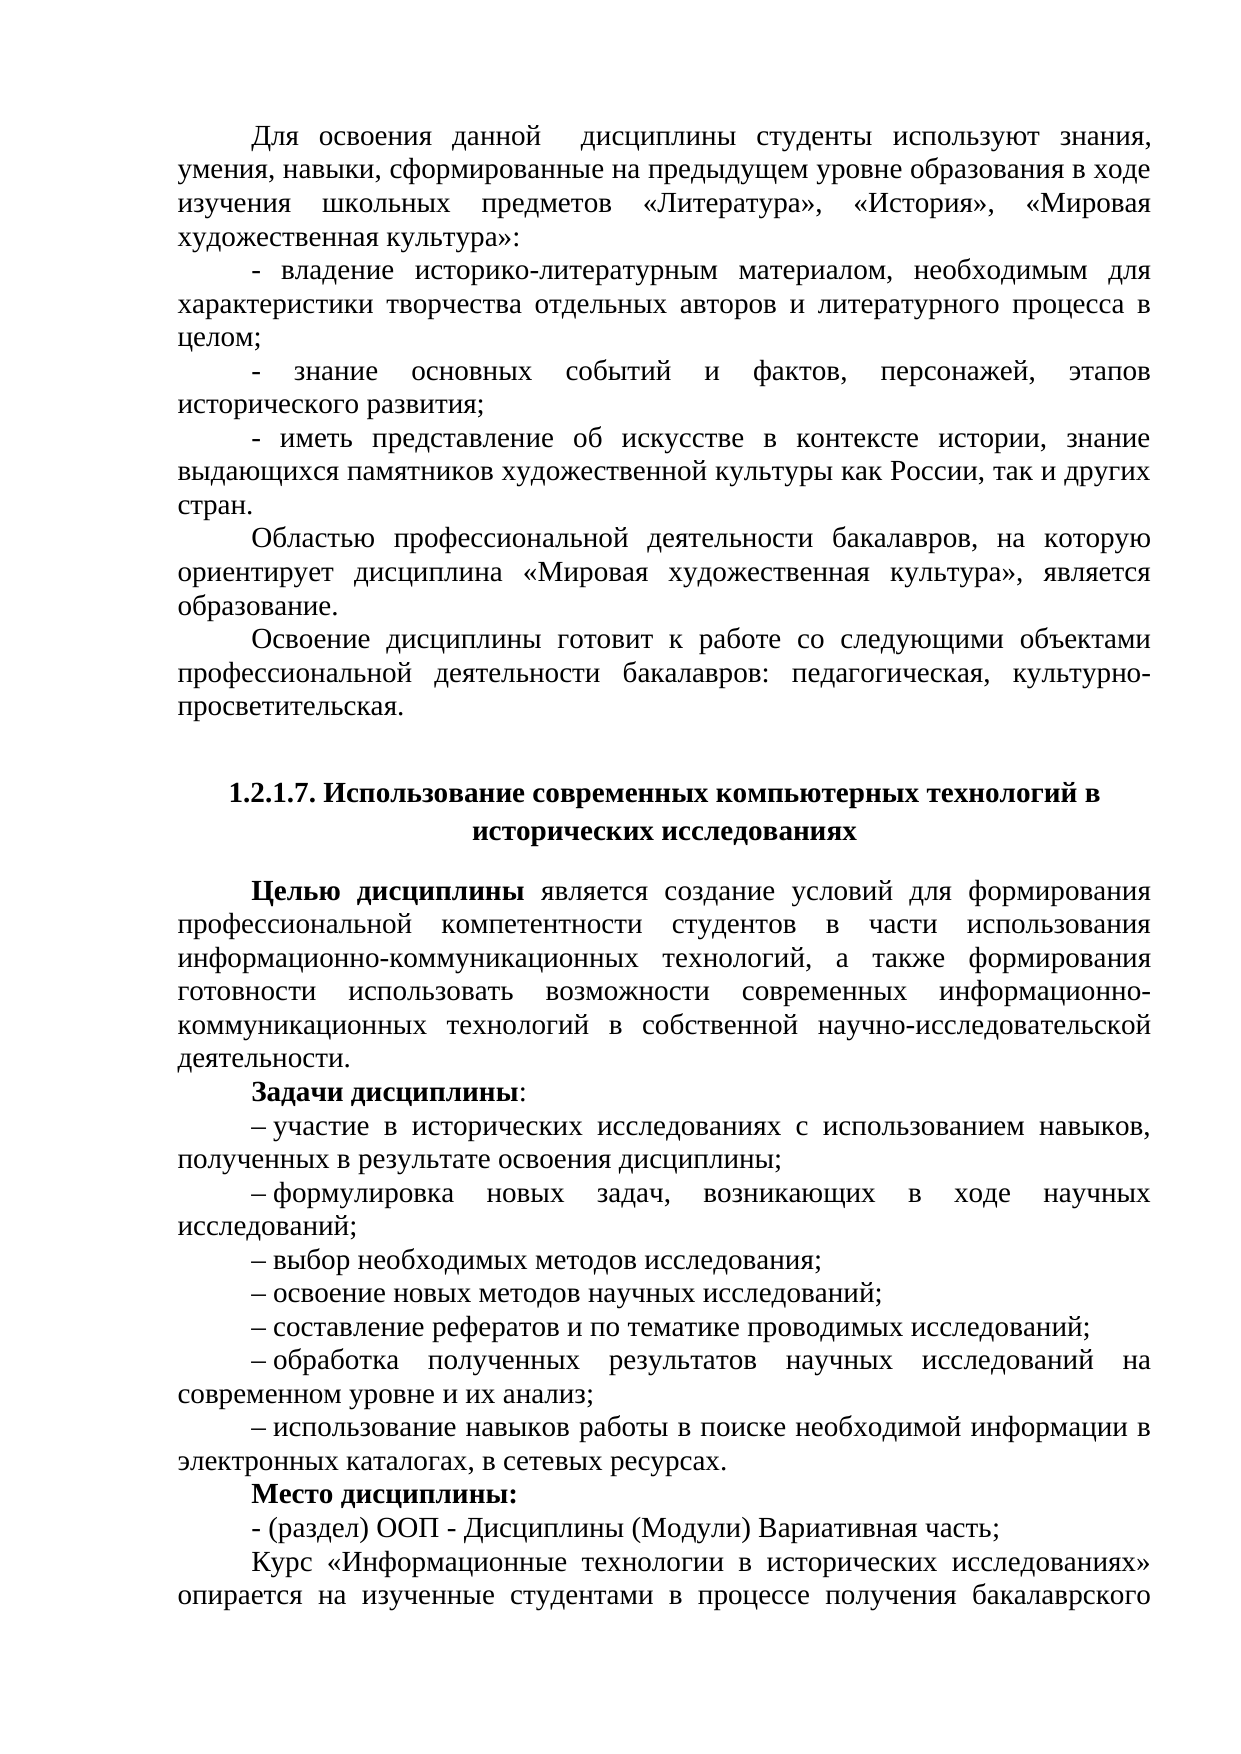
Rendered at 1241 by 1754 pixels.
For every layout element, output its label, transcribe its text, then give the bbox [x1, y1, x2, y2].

text Место дисциплины: [177, 1477, 1152, 1510]
text - знание основных событий и фактов, персонажей, этапов исторического развития; [177, 353, 1152, 420]
text – использование навыков работы в поиске необходимой информации в электронных каталогах, в сетевых ресурсах. [177, 1409, 1152, 1477]
text – участие в исторических исследованиях с использованием навыков, полученных в результате освоения дисциплины; [177, 1108, 1152, 1175]
text – обработка полученных результатов научных исследований на современном уровне и их анализ; [177, 1342, 1152, 1409]
text – составление рефератов и по тематике проводимых исследований; [177, 1309, 1152, 1342]
text Задачи дисциплины: [177, 1074, 1152, 1108]
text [177, 1544, 1152, 1611]
text - (раздел) ООП - Дисциплины (Модули) Вариативная часть; [177, 1510, 1152, 1544]
text – формулировка новых задач, возникающих в ходе научных исследований; [177, 1175, 1152, 1242]
text 1.2.1.7. Использование современных компьютерных технологий в исторических исследованиях [177, 775, 1152, 847]
text Освоение дисциплины готовит к работе со следующими объектами профессиональной деятельности бакалавров: педагогическая, культурно-просветительская. [177, 621, 1152, 722]
text - владение историко-литературным материалом, необходимым для характеристики творчества отдельных авторов и литературного процесса в целом; [177, 252, 1152, 353]
text Областью профессиональной деятельности бакалавров, на которую ориентирует дисциплина «Мировая художественная культура», является образование. [177, 521, 1152, 621]
text – освоение новых методов научных исследований; [177, 1275, 1152, 1309]
text Для освоения данной дисциплины студенты используют знания, умения, навыки, сформированные на предыдущем уровне образования в ходе изучения школьных предметов «Литература», «История», «Мировая художественная культура»: [177, 118, 1152, 252]
text Целью дисциплины является создание условий для формирования профессиональной компетентности студентов в части использования информационно-коммуникационных технологий, а также формирования готовности использовать возможности современных информационно-коммуникационных технологий в собственной научно-исследовательской деятельности. [177, 873, 1152, 1074]
text - иметь представление об искусстве в контексте истории, знание выдающихся памятников художественной культуры как России, так и других стран. [177, 420, 1152, 521]
text – выбор необходимых методов исследования; [177, 1242, 1152, 1275]
